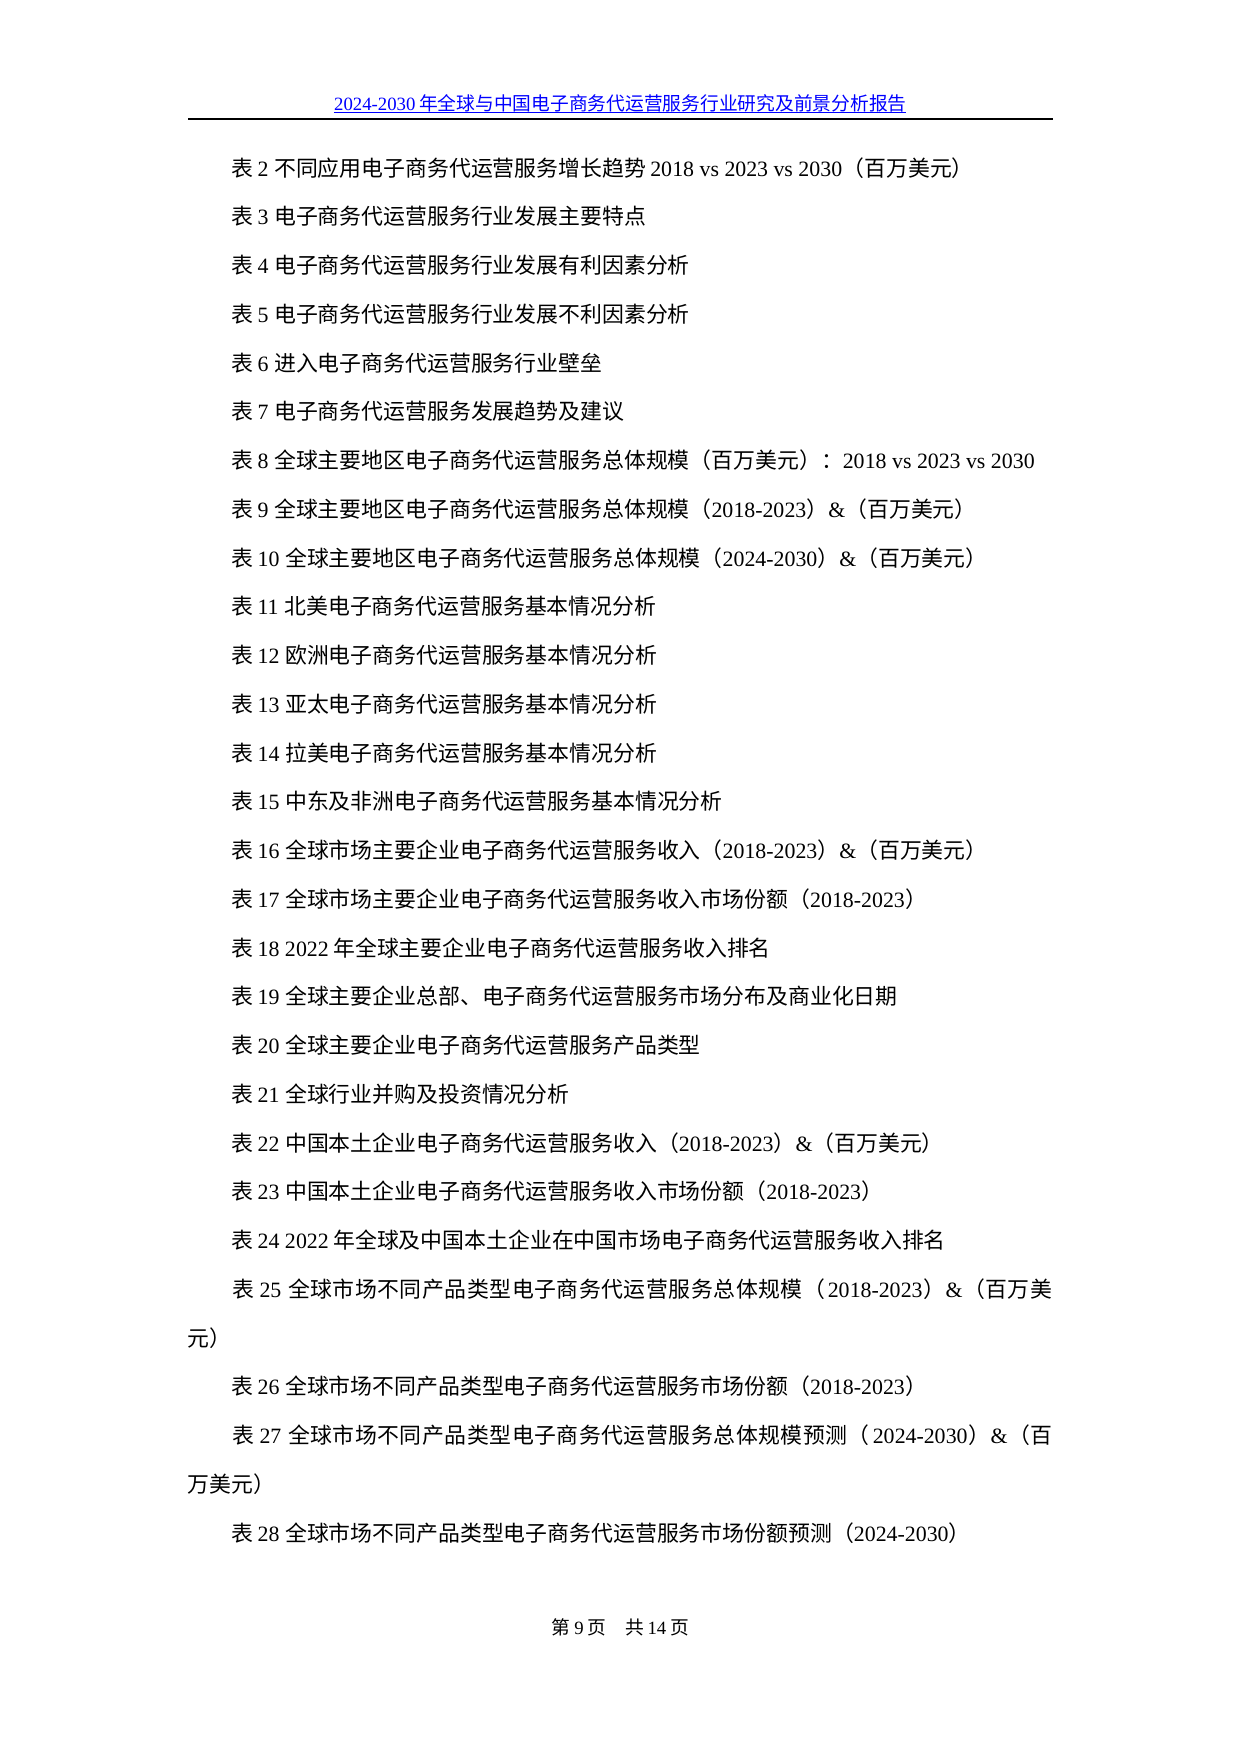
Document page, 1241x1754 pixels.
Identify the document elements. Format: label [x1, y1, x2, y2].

text [187, 150, 1053, 1548]
